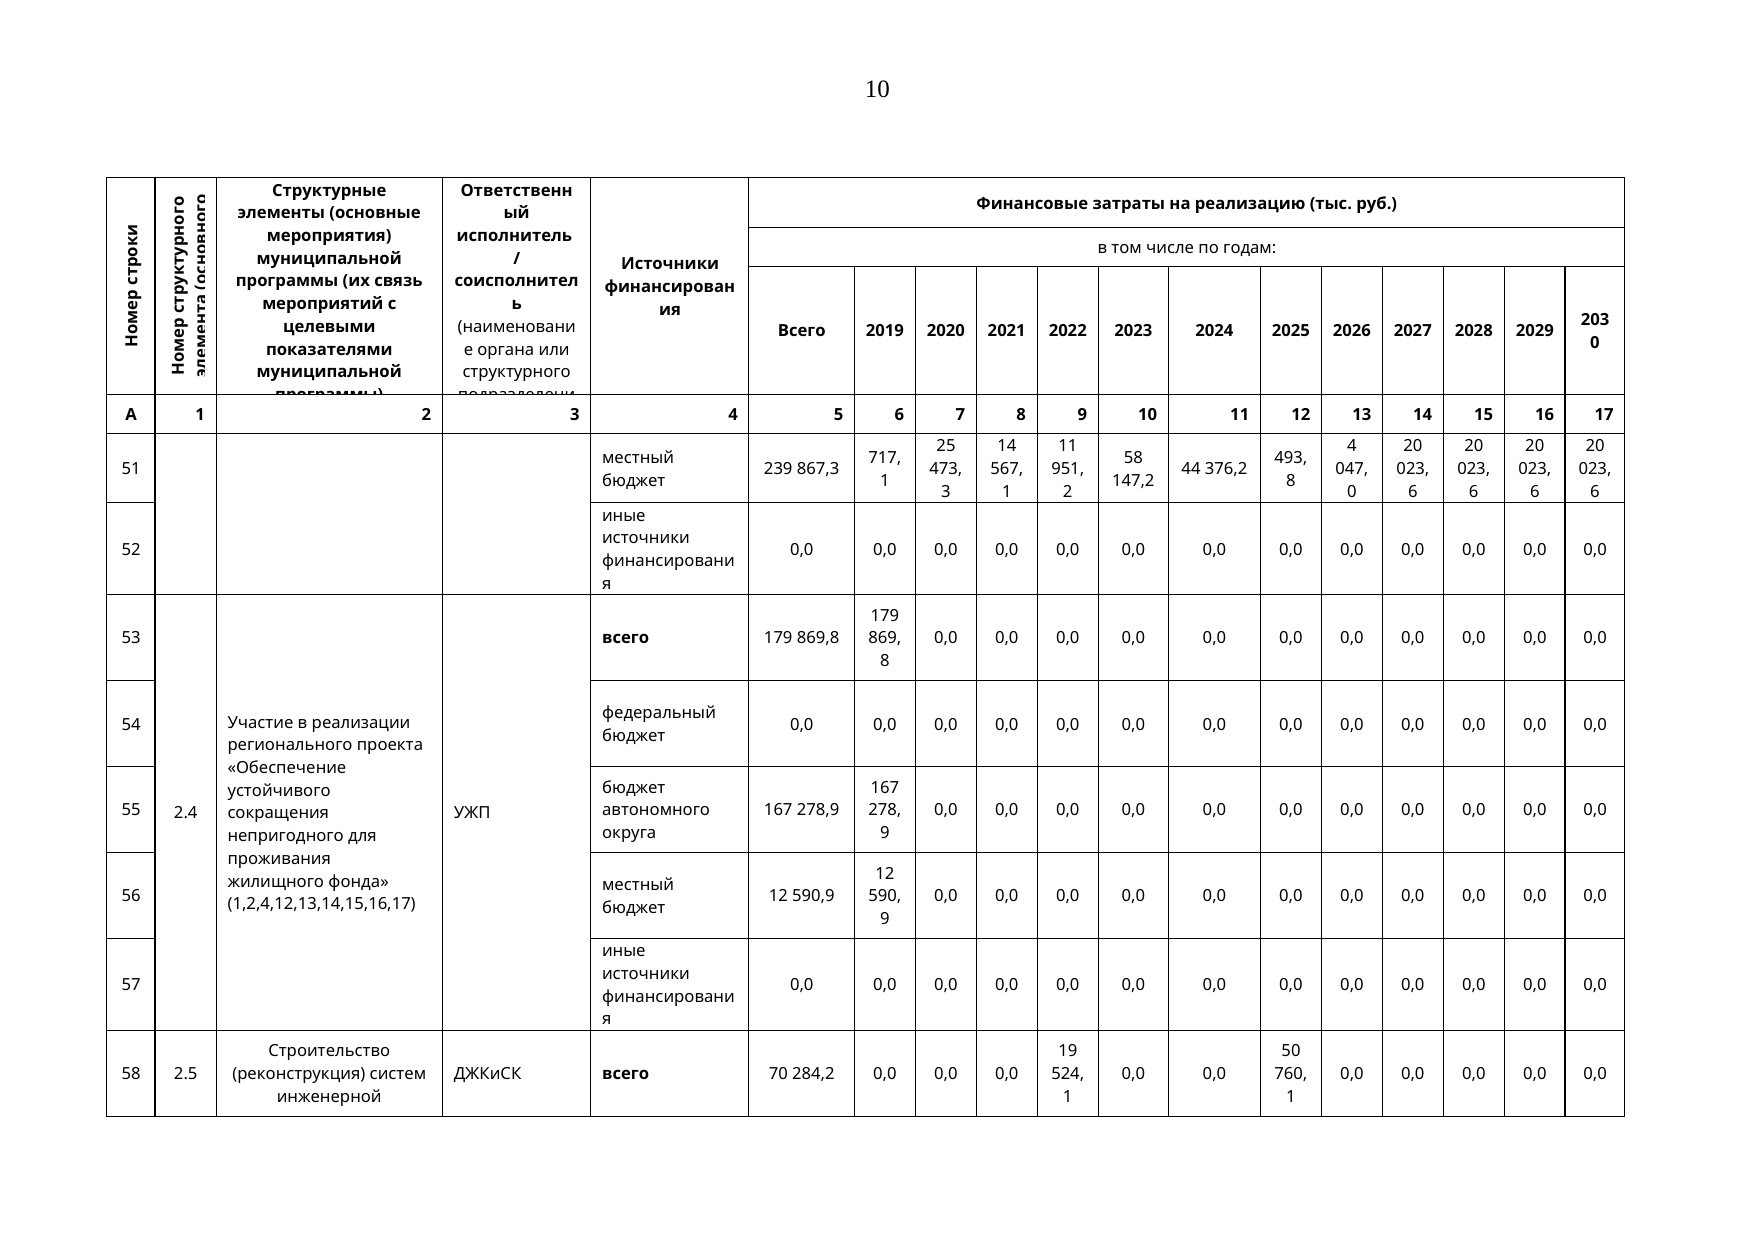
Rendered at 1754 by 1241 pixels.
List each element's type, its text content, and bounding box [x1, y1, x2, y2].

table_cell 0,0 [1566, 681, 1624, 766]
table_cell 0,0 [1505, 767, 1564, 852]
table_cell 3 [443, 395, 590, 433]
table_cell 0,0 [1099, 1031, 1168, 1116]
table_cell местный бюджет [591, 434, 748, 502]
table_cell 0,0 [1383, 1031, 1443, 1116]
table_cell 0,0 [1444, 939, 1504, 1030]
table_header Финансовые затраты на реализацию (тыс. руб.) [749, 178, 1624, 227]
table_cell Строительство (реконструкция) систем инженерной инфраструктуры в целях обеспечения инженерной подготовки земельных участков для жилищного строительства (1,2,4,16,17,18) [217, 1031, 442, 1116]
table_cell 20 023,6 [1505, 434, 1564, 502]
table_cell 20 023,6 [1566, 434, 1624, 502]
table_cell 57 [107, 939, 154, 1030]
table_cell 0,0 [1505, 681, 1564, 766]
table_cell 0,0 [977, 503, 1037, 594]
table_cell 17 [1566, 395, 1624, 433]
table_cell 20 023,6 [1383, 434, 1443, 502]
table_cell 2029 [1505, 267, 1564, 394]
table_cell 4 [591, 395, 748, 433]
table_cell 54 [107, 681, 154, 766]
table_cell 19 524,1 [1038, 1031, 1098, 1116]
table_cell 2 [217, 395, 442, 433]
table_cell 0,0 [855, 939, 915, 1030]
table_cell 0,0 [1566, 853, 1624, 938]
table_cell 70 284,2 [749, 1031, 854, 1116]
table_cell 167 278,9 [855, 767, 915, 852]
table_cell 0,0 [1261, 595, 1321, 680]
table_cell 0,0 [1169, 939, 1260, 1030]
table_cell 0,0 [749, 939, 854, 1030]
table_cell 55 [107, 767, 154, 852]
table_cell 0,0 [1099, 939, 1168, 1030]
table_cell 2025 [1261, 267, 1321, 394]
table_cell 12 [1261, 395, 1321, 433]
table_cell 0,0 [1566, 595, 1624, 680]
table_cell 0,0 [749, 503, 854, 594]
table_cell 10 [1099, 395, 1168, 433]
table_cell Всего [749, 267, 854, 394]
table_cell 12 590,9 [855, 853, 915, 938]
table_cell 0,0 [1444, 767, 1504, 852]
table_cell 0,0 [1444, 595, 1504, 680]
table_header Источники финансирования [591, 178, 748, 394]
table_cell 0,0 [1099, 767, 1168, 852]
table_cell бюджет автономного округа [591, 767, 748, 852]
table_cell 0,0 [916, 503, 976, 594]
table_header Номер строки [107, 178, 154, 394]
table_header Номер структурного элемента (основного мероприятия [156, 178, 216, 394]
table_cell 0,0 [977, 939, 1037, 1030]
table_cell 12 590,9 [749, 853, 854, 938]
table_cell 0,0 [1038, 939, 1098, 1030]
table_cell 0,0 [1322, 1031, 1382, 1116]
table_cell 179 869,8 [749, 595, 854, 680]
table_cell 6 [855, 395, 915, 433]
table_cell 717,1 [855, 434, 915, 502]
table_cell 0,0 [1169, 681, 1260, 766]
table_cell 0,0 [1566, 503, 1624, 594]
table_cell 0,0 [977, 767, 1037, 852]
table_cell 8 [977, 395, 1037, 433]
table_cell 0,0 [1099, 681, 1168, 766]
table_cell 0,0 [1444, 853, 1504, 938]
table_cell 0,0 [1261, 681, 1321, 766]
table_cell 9 [1038, 395, 1098, 433]
table_cell 0,0 [1383, 939, 1443, 1030]
table_cell 15 [1444, 395, 1504, 433]
table_cell иные источники финансирования [591, 503, 748, 594]
table_cell 58 [107, 1031, 154, 1116]
table_cell 0,0 [749, 681, 854, 766]
table_cell 0,0 [916, 595, 976, 680]
table_cell 2.4 [156, 595, 216, 1030]
table_cell А [107, 395, 154, 433]
table_cell 2020 [916, 267, 976, 394]
table_cell 0,0 [1038, 681, 1098, 766]
table_cell 0,0 [1322, 681, 1382, 766]
table_cell 0,0 [916, 939, 976, 1030]
table_cell 44 376,2 [1169, 434, 1260, 502]
table_cell 2026 [1322, 267, 1382, 394]
table_cell 0,0 [1566, 1031, 1624, 1116]
table_cell Участие в реализации регионального проекта «Обеспечение устойчивого сокращения непригодного для проживания жилищного фонда» (1,2,4,12,13,14,15,16,17) [217, 595, 442, 1030]
table_cell 0,0 [1444, 503, 1504, 594]
table_cell 0,0 [1261, 503, 1321, 594]
table_cell 0,0 [1383, 681, 1443, 766]
table_cell 0,0 [916, 767, 976, 852]
table_cell всего [591, 595, 748, 680]
table_cell 51 [107, 434, 154, 502]
table_cell 58 147,2 [1099, 434, 1168, 502]
table_cell 0,0 [1169, 595, 1260, 680]
table_cell 0,0 [1038, 503, 1098, 594]
table_cell в том числе по годам: [749, 228, 1624, 266]
table_cell федеральный бюджет [591, 681, 748, 766]
table_cell 4 047,0 [1322, 434, 1382, 502]
table_cell 2022 [1038, 267, 1098, 394]
table_cell 5 [749, 395, 854, 433]
table_cell 0,0 [977, 1031, 1037, 1116]
table_cell 0,0 [1099, 853, 1168, 938]
table_cell 11 951,2 [1038, 434, 1098, 502]
table_header Ответственный исполнитель / соисполнитель (наименование органа или структурного подразделения, учреждения) [443, 178, 590, 394]
table_cell 2030 [1566, 267, 1624, 394]
table_header Структурные элементы (основные мероприятия) муниципальной программы (их связь мероприятий с целевыми показателями муниципальной программы) [217, 178, 442, 394]
table_cell 0,0 [855, 1031, 915, 1116]
table_cell 0,0 [1383, 853, 1443, 938]
table_cell 20 023,6 [1444, 434, 1504, 502]
table_cell 0,0 [1383, 503, 1443, 594]
table_cell 0,0 [1322, 853, 1382, 938]
table_cell 2.5 [156, 1031, 216, 1116]
table_cell 239 867,3 [749, 434, 854, 502]
table_cell 0,0 [1038, 767, 1098, 852]
table_cell 14 567,1 [977, 434, 1037, 502]
table_cell 7 [916, 395, 976, 433]
table_cell 2028 [1444, 267, 1504, 394]
table_cell 11 [1169, 395, 1260, 433]
table_cell 0,0 [1322, 595, 1382, 680]
table_cell 0,0 [1566, 767, 1624, 852]
table_cell 0,0 [1444, 681, 1504, 766]
table_cell 25 473,3 [916, 434, 976, 502]
table_cell 50 760,1 [1261, 1031, 1321, 1116]
table_cell 0,0 [1383, 595, 1443, 680]
table_cell 2023 [1099, 267, 1168, 394]
table_cell 14 [1383, 395, 1443, 433]
table_cell УЖП [443, 595, 590, 1030]
table_cell 2019 [855, 267, 915, 394]
table_cell 0,0 [1505, 853, 1564, 938]
table_cell 0,0 [1169, 853, 1260, 938]
table_cell 0,0 [1322, 503, 1382, 594]
table_cell 0,0 [1038, 853, 1098, 938]
table_cell 0,0 [1169, 1031, 1260, 1116]
table_cell 0,0 [916, 1031, 976, 1116]
table_cell 0,0 [1444, 1031, 1504, 1116]
table_cell 2027 [1383, 267, 1443, 394]
table_cell 53 [107, 595, 154, 680]
table_cell 0,0 [977, 853, 1037, 938]
table_cell 56 [107, 853, 154, 938]
table_cell 0,0 [1261, 939, 1321, 1030]
table_cell 0,0 [916, 853, 976, 938]
table_cell 1 [156, 395, 216, 433]
table_cell 2021 [977, 267, 1037, 394]
table_cell местный бюджет [591, 853, 748, 938]
table_cell 0,0 [1566, 939, 1624, 1030]
table_cell 52 [107, 503, 154, 594]
table_cell 0,0 [1383, 767, 1443, 852]
table_cell 0,0 [1261, 767, 1321, 852]
table_cell 0,0 [855, 503, 915, 594]
table_cell 0,0 [1261, 853, 1321, 938]
table_cell 0,0 [1099, 503, 1168, 594]
table_cell 2024 [1169, 267, 1260, 394]
table_cell 0,0 [1505, 595, 1564, 680]
table_cell 0,0 [855, 681, 915, 766]
table_cell 179 869,8 [855, 595, 915, 680]
table_cell 13 [1322, 395, 1382, 433]
table_cell 0,0 [977, 681, 1037, 766]
table_cell 493,8 [1261, 434, 1321, 502]
table_cell 0,0 [1099, 595, 1168, 680]
table_cell 0,0 [1322, 767, 1382, 852]
table_cell 0,0 [1038, 595, 1098, 680]
table_cell иные источники финансирования [591, 939, 748, 1030]
table_cell 0,0 [1322, 939, 1382, 1030]
table_cell 0,0 [1505, 1031, 1564, 1116]
table_cell 0,0 [1169, 767, 1260, 852]
table_cell 0,0 [1169, 503, 1260, 594]
table_cell 16 [1505, 395, 1564, 433]
table_cell всего [591, 1031, 748, 1116]
table_cell 167 278,9 [749, 767, 854, 852]
table_cell 0,0 [977, 595, 1037, 680]
table_cell ДЖКиСК [443, 1031, 590, 1116]
table_cell 0,0 [916, 681, 976, 766]
table_cell 0,0 [1505, 503, 1564, 594]
table_cell 0,0 [1505, 939, 1564, 1030]
